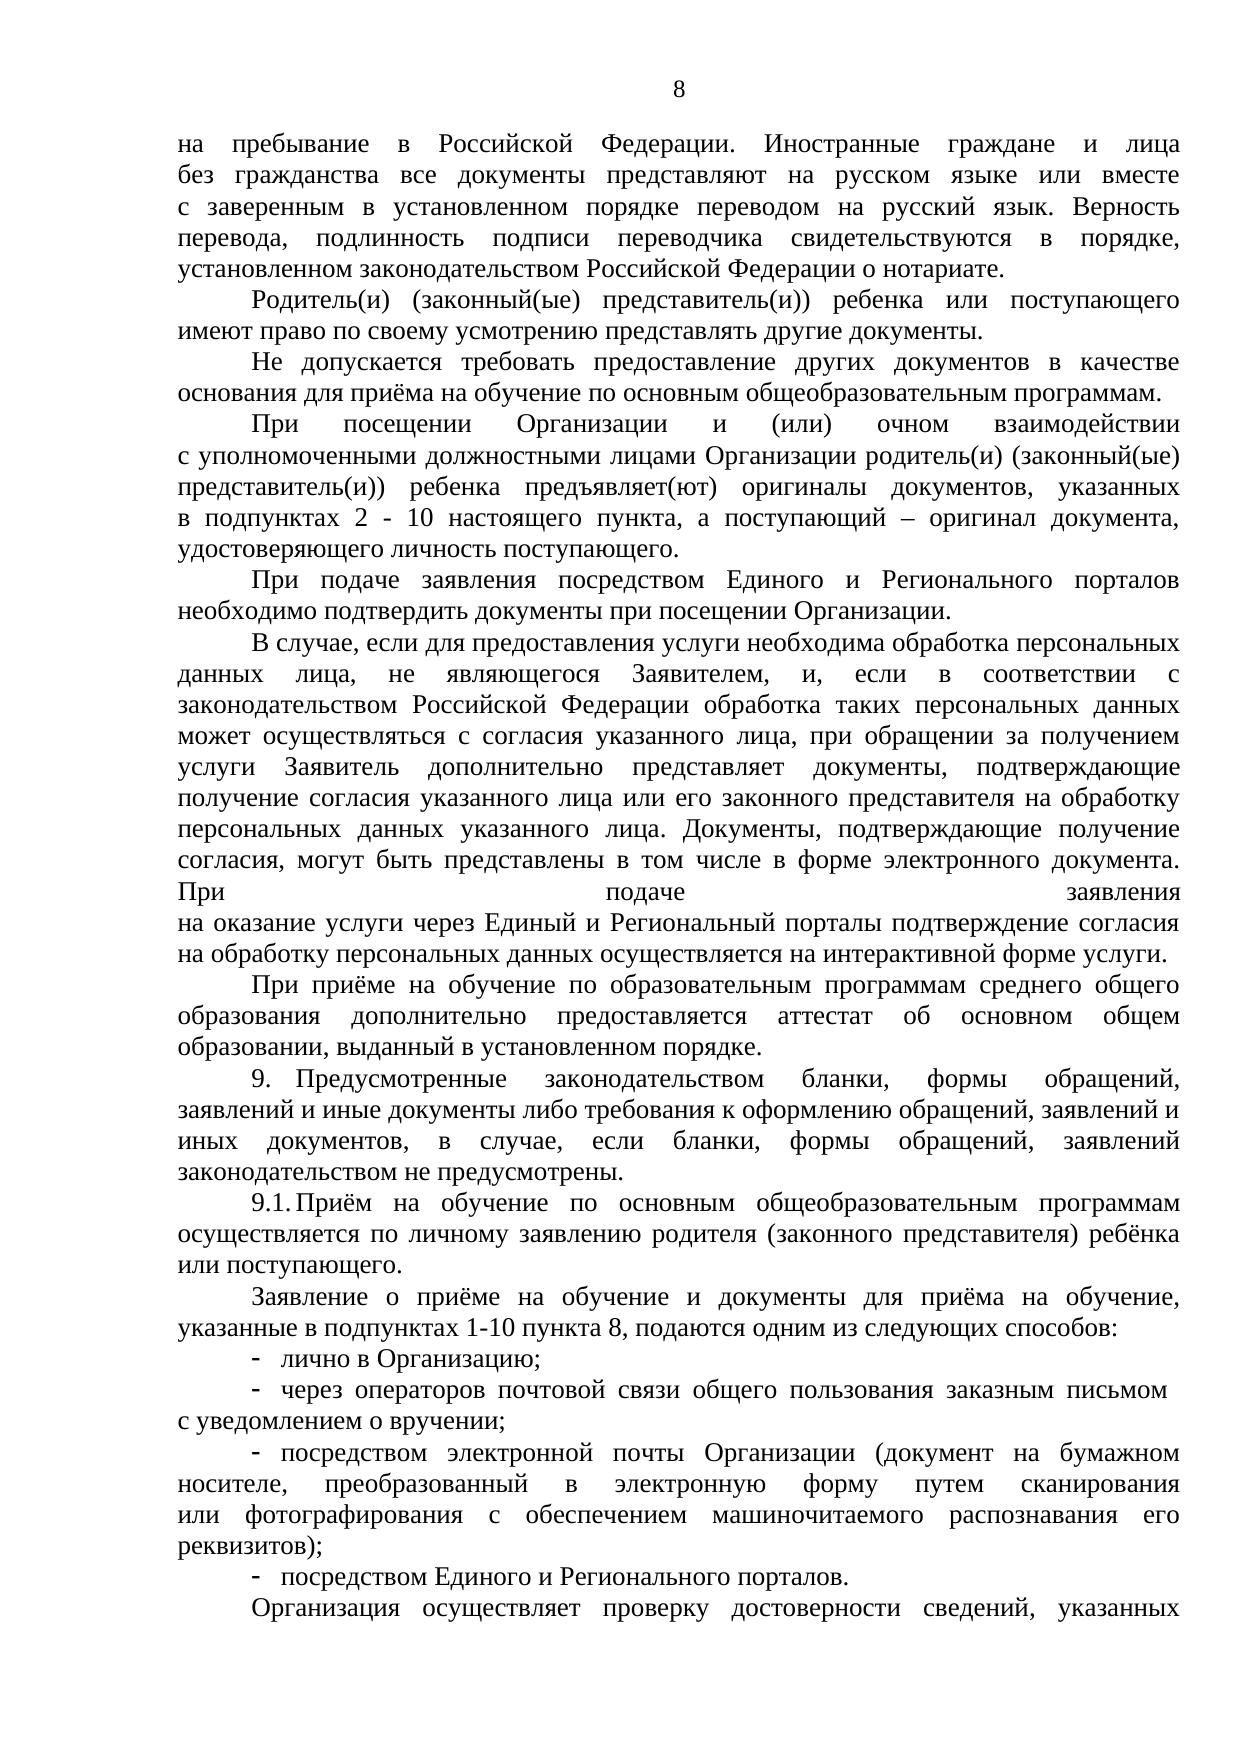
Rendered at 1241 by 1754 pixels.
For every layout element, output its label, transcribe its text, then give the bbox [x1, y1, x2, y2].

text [177, 1592, 1181, 1623]
text Не допускается требовать предоставление других документов в качестве основания для приёма на обучение по основным общеобразовательным программам. [177, 345, 1181, 408]
text При посещении Организации и (или) очном взаимодействии с уполномоченными должностными лицами Организации родитель(и) (законный(ые) представитель(и)) ребенка предъявляет(ют) оригиналы документов, указанных в подпунктах 2 - 10 настоящего пункта, а поступающий – оригинал документа, удостоверяющего личность поступающего. [177, 408, 1181, 563]
text При подаче заявления посредством Единого и Регионального порталов необходимо подтвердить документы при посещении Организации. [177, 563, 1181, 626]
list через операторов почтовой связи общего пользования заказным письмом с уведомлением о вручении; [177, 1373, 1181, 1436]
list Приём на обучение по основным общеобразовательным программам осуществляется по личному заявлению родителя (законного представителя) ребёнка или поступающего. [177, 1186, 1181, 1280]
list Предусмотренные законодательством бланки, формы обращений, заявлений и иные документы либо требования к оформлению обращений, заявлений и иных документов, в случае, если бланки, формы обращений, заявлений законодательством не предусмотрены. [177, 1062, 1181, 1186]
list посредством Единого и Регионального порталов. [177, 1560, 1181, 1592]
text При приёме на обучение по образовательным программам среднего общего образования дополнительно предоставляется аттестат об основном общем образовании, выданный в установленном порядке. [177, 968, 1181, 1062]
list посредством электронной почты Организации (документ на бумажном носителе, преобразованный в электронную форму путем сканирования или фотографирования с обеспечением машиночитаемого распознавания его реквизитов); [177, 1436, 1181, 1560]
text В случае, если для предоставления услуги необходима обработка персональных данных лица, не являющегося Заявителем, и, если в соответствии с законодательством Российской Федерации обработка таких персональных данных может осуществляться с согласия указанного лица, при обращении за получением услуги Заявитель дополнительно представляет документы, подтверждающие получение согласия указанного лица или его законного представителя на обработку персональных данных указанного лица. Документы, подтверждающие получение согласия, могут быть представлены в том числе в форме электронного документа. При подаче заявления на оказание услуги через Единый и Региональный порталы подтверждение согласия на обработку персональных данных осуществляется на интерактивной форме услуги. [177, 626, 1181, 968]
text Родитель(и) (законный(ые) представитель(и)) ребенка или поступающего имеют право по своему усмотрению представлять другие документы. [177, 283, 1181, 345]
text Заявление о приёме на обучение и документы для приёма на обучение, указанные в подпунктах 1-10 пункта 8, подаются одним из следующих способов: [177, 1280, 1181, 1342]
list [177, 127, 1181, 283]
list лично в Организацию; [177, 1342, 1181, 1373]
